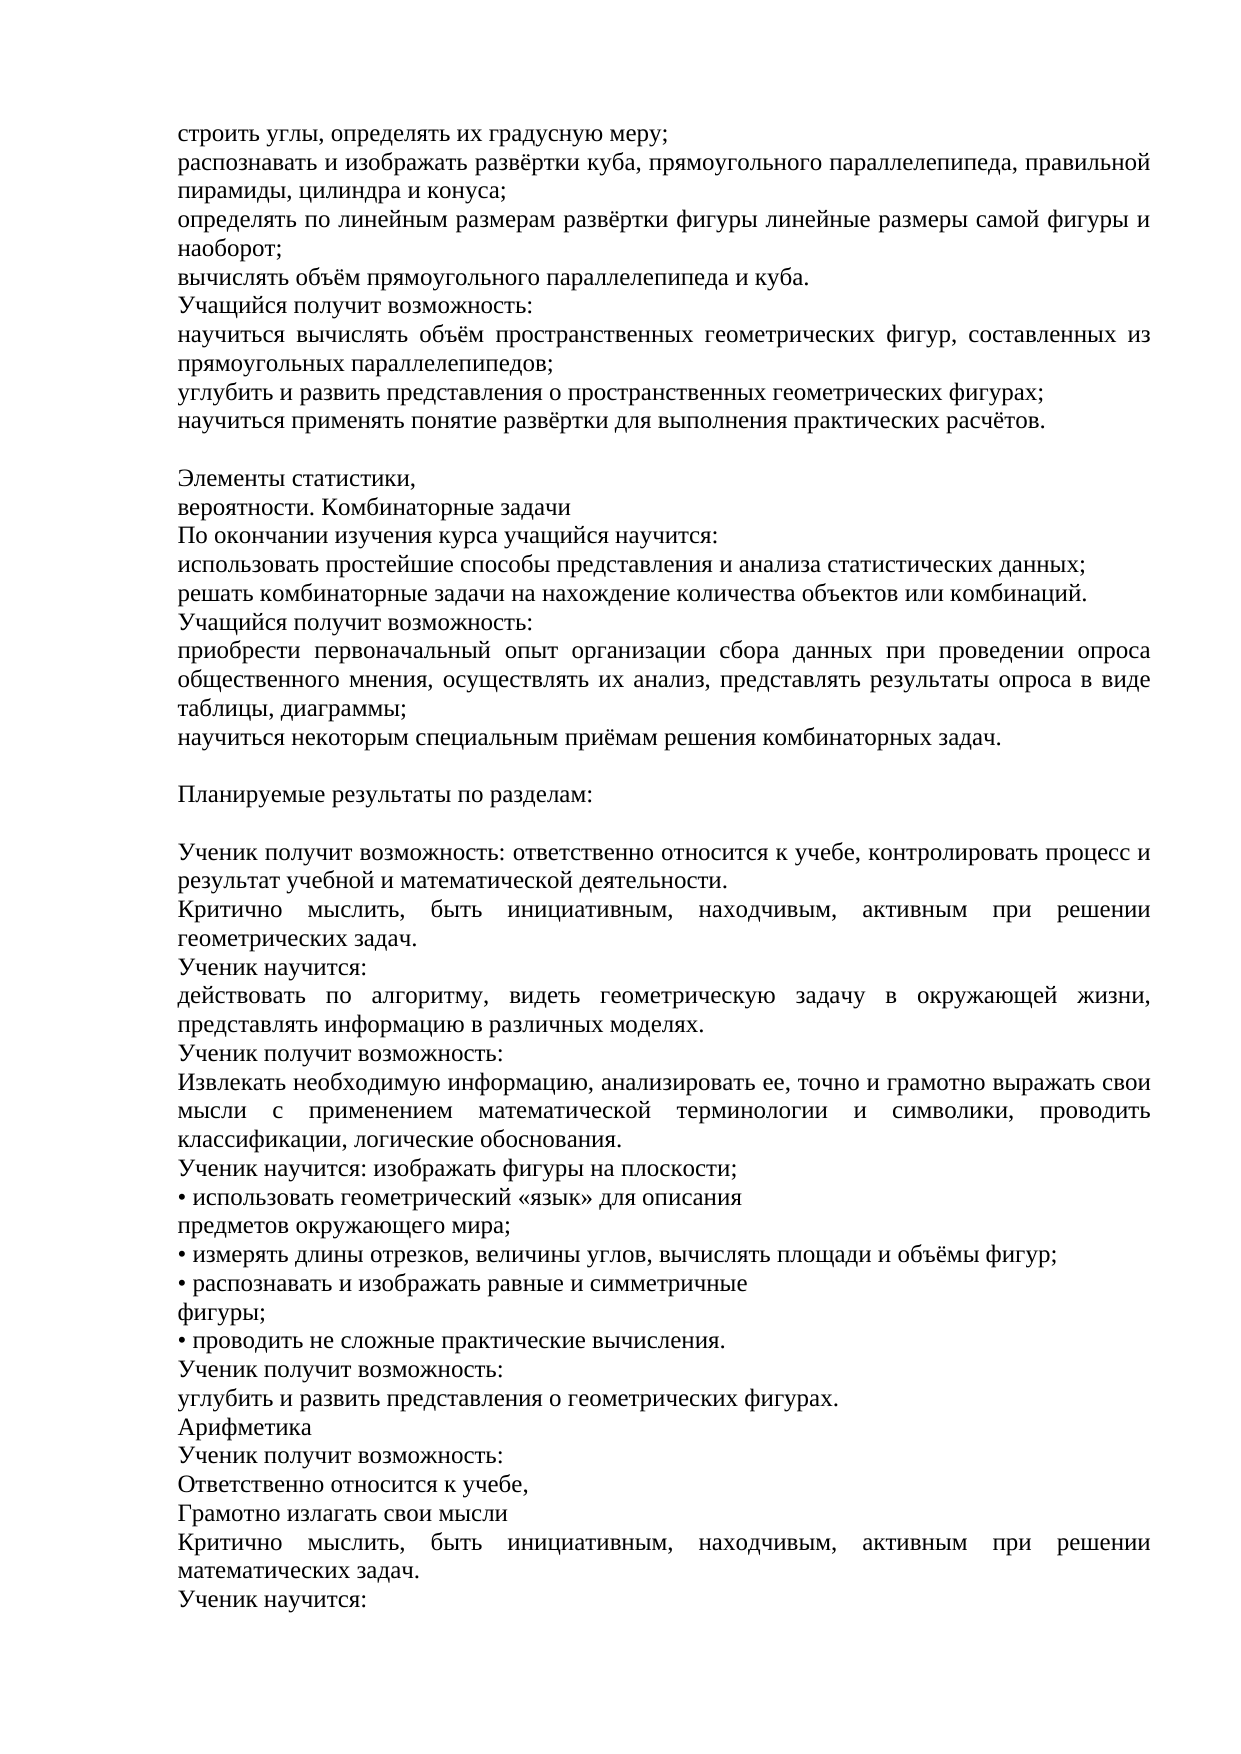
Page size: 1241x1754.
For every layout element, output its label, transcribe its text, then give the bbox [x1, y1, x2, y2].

text вычислять объём прямоугольного параллелепипеда и куба. [177, 262, 1152, 291]
text определять по линейным размерам развёртки фигуры линейные размеры самой фигуры и наоборот; [177, 204, 1152, 262]
text Ученик получит возможность: ответственно относится к учебе, контролировать процесс и результат учебной и математической деятельности. [177, 837, 1152, 894]
text строить углы, определять их градусную меру; [177, 118, 1152, 147]
text По окончании изучения курса учащийся научится: [177, 521, 1152, 549]
text распознавать и изображать развёртки куба, прямоугольного параллелепипеда, правильной пирамиды, цилиндра и конуса; [177, 147, 1152, 204]
text Критично мыслить, быть инициативным, находчивым, активным при решении геометрических задач. [177, 894, 1152, 952]
text Грамотно излагать свои мысли [177, 1498, 1152, 1527]
text • использовать геометрический «язык» для описания [177, 1182, 1152, 1211]
text Учащийся получит возможность: [177, 607, 1152, 636]
text • распознавать и изображать равные и симметричные [177, 1268, 1152, 1297]
text научиться некоторым специальным приёмам решения комбинаторных задач. [177, 722, 1152, 751]
text использовать простейшие способы представления и анализа статистических данных; [177, 549, 1152, 578]
text Ответственно относится к учебе, [177, 1469, 1152, 1498]
text Критично мыслить, быть инициативным, находчивым, активным при решении математических задач. [177, 1527, 1152, 1584]
text Элементы статистики, [177, 463, 1152, 492]
text углубить и развить представления о пространственных геометрических фигурах; [177, 377, 1152, 406]
text Ученик получит возможность: [177, 1038, 1152, 1067]
text • измерять длины отрезков, величины углов, вычислять площади и объёмы фигур; [177, 1239, 1152, 1268]
text Ученик научится: [177, 1584, 1152, 1613]
text решать комбинаторные задачи на нахождение количества объектов или комбинаций. [177, 578, 1152, 607]
text научиться вычислять объём пространственных геометрических фигур, составленных из прямоугольных параллелепипедов; [177, 319, 1152, 377]
text Планируемые результаты по разделам: [177, 779, 1152, 808]
text углубить и развить представления о геометрических фигурах. [177, 1383, 1152, 1412]
text предметов окружающего мира; [177, 1211, 1152, 1239]
text вероятности. Комбинаторные задачи [177, 492, 1152, 521]
text Ученик получит возможность: [177, 1354, 1152, 1383]
text фигуры; [177, 1297, 1152, 1326]
text приобрести первоначальный опыт организации сбора данных при проведении опроса общественного мнения, осуществлять их анализ, представлять результаты опроса в виде таблицы, диаграммы; [177, 636, 1152, 722]
text Ученик научится: [177, 952, 1152, 981]
text Ученик получит возможность: [177, 1441, 1152, 1469]
text научиться применять понятие развёртки для выполнения практических расчётов. [177, 406, 1152, 434]
text Извлекать необходимую информацию, анализировать ее, точно и грамотно выражать свои мысли с применением математической терминологии и символики, проводить классификации, логические обоснования. [177, 1067, 1152, 1153]
text Учащийся получит возможность: [177, 291, 1152, 319]
text Арифметика [177, 1412, 1152, 1441]
text действовать по алгоритму, видеть геометрическую задачу в окружающей жизни, представлять информацию в различных моделях. [177, 981, 1152, 1038]
text Ученик научится: изображать фигуры на плоскости; [177, 1153, 1152, 1182]
text • проводить не сложные практические вычисления. [177, 1326, 1152, 1354]
